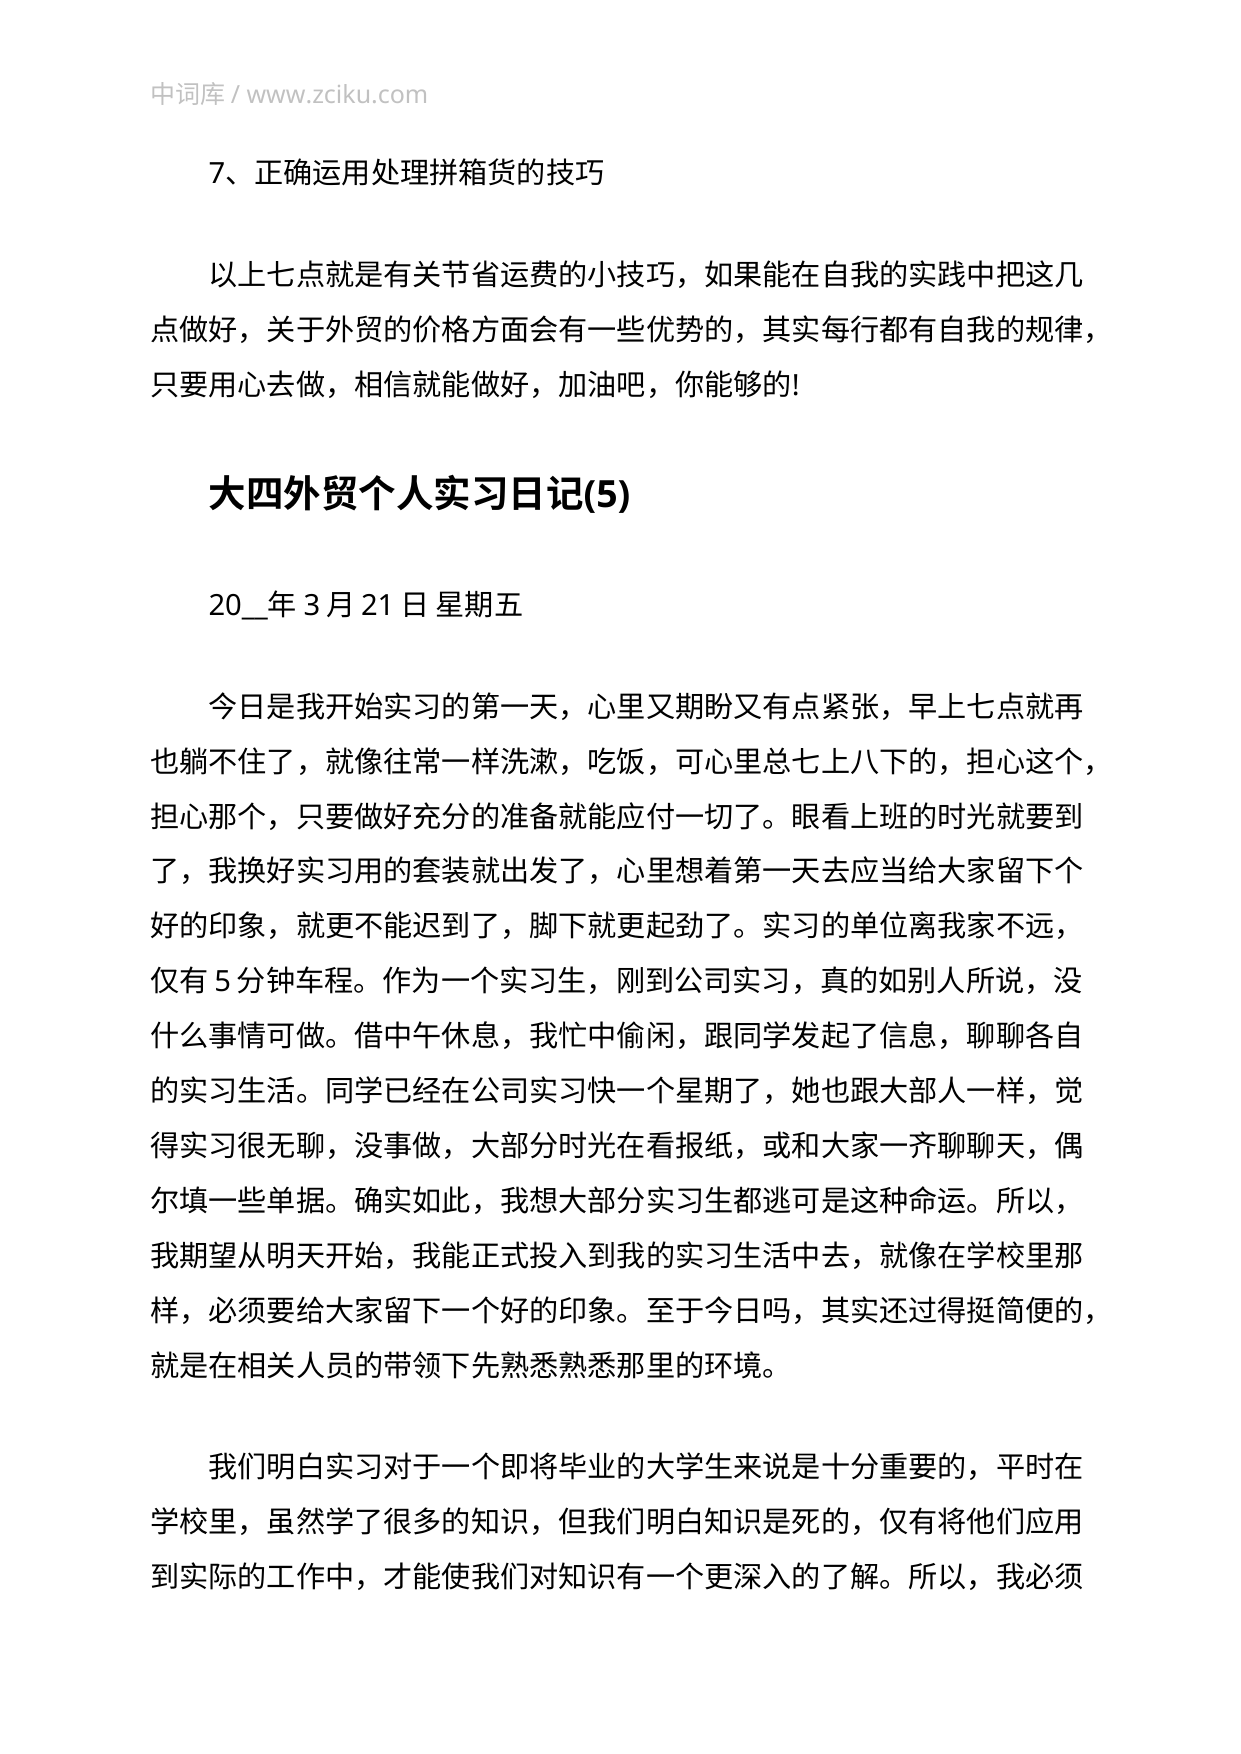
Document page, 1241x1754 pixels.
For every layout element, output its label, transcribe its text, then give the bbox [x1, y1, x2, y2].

text 7、正确运用处理拼箱货的技巧 [150, 150, 1090, 192]
text 以上七点就是有关节省运费的小技巧，如果能在自我的实践中把这几点做好，关于外贸的价格方面会有一些优势的，其实每行都有自我的规律，只要用心去做，相信就能做好，加油吧，你能够的! [150, 252, 1090, 404]
text 今日是我开始实习的第一天，心里又期盼又有点紧张，早上七点就再也躺不住了，就像往常一样洗漱，吃饭，可心里总七上八下的，担心这个，担心那个，只要做好充分的准备就能应付一切了。眼看上班的时光就要到了，我换好实习用的套装就出发了，心里想着第一天去应当给大家留下个好的印象，就更不能迟到了，脚下就更起劲了。实习的单位离我家不远，仅有5分钟车程。作为一个实习生，刚到公司实习，真的如别人所说，没什么事情可做。借中午休息，我忙中偷闲，跟同学发起了信息，聊聊各自的实习生活。同学已经在公司实习快一个星期了，她也跟大部人一样，觉得实习很无聊，没事做，大部分时光在看报纸，或和大家一齐聊聊天，偶尔填一些单据。确实如此，我想大部分实习生都逃可是这种命运。所以，我期望从明天开始，我能正式投入到我的实习生活中去，就像在学校里那样，必须要给大家留下一个好的印象。至于今日吗，其实还过得挺简便的，就是在相关人员的带领下先熟悉熟悉那里的环境。 [150, 683, 1090, 1384]
text 大四外贸个人实习日记(5) [150, 464, 1090, 518]
text 20__年 3月21日 星期五 [150, 581, 1090, 624]
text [150, 1444, 1090, 1596]
